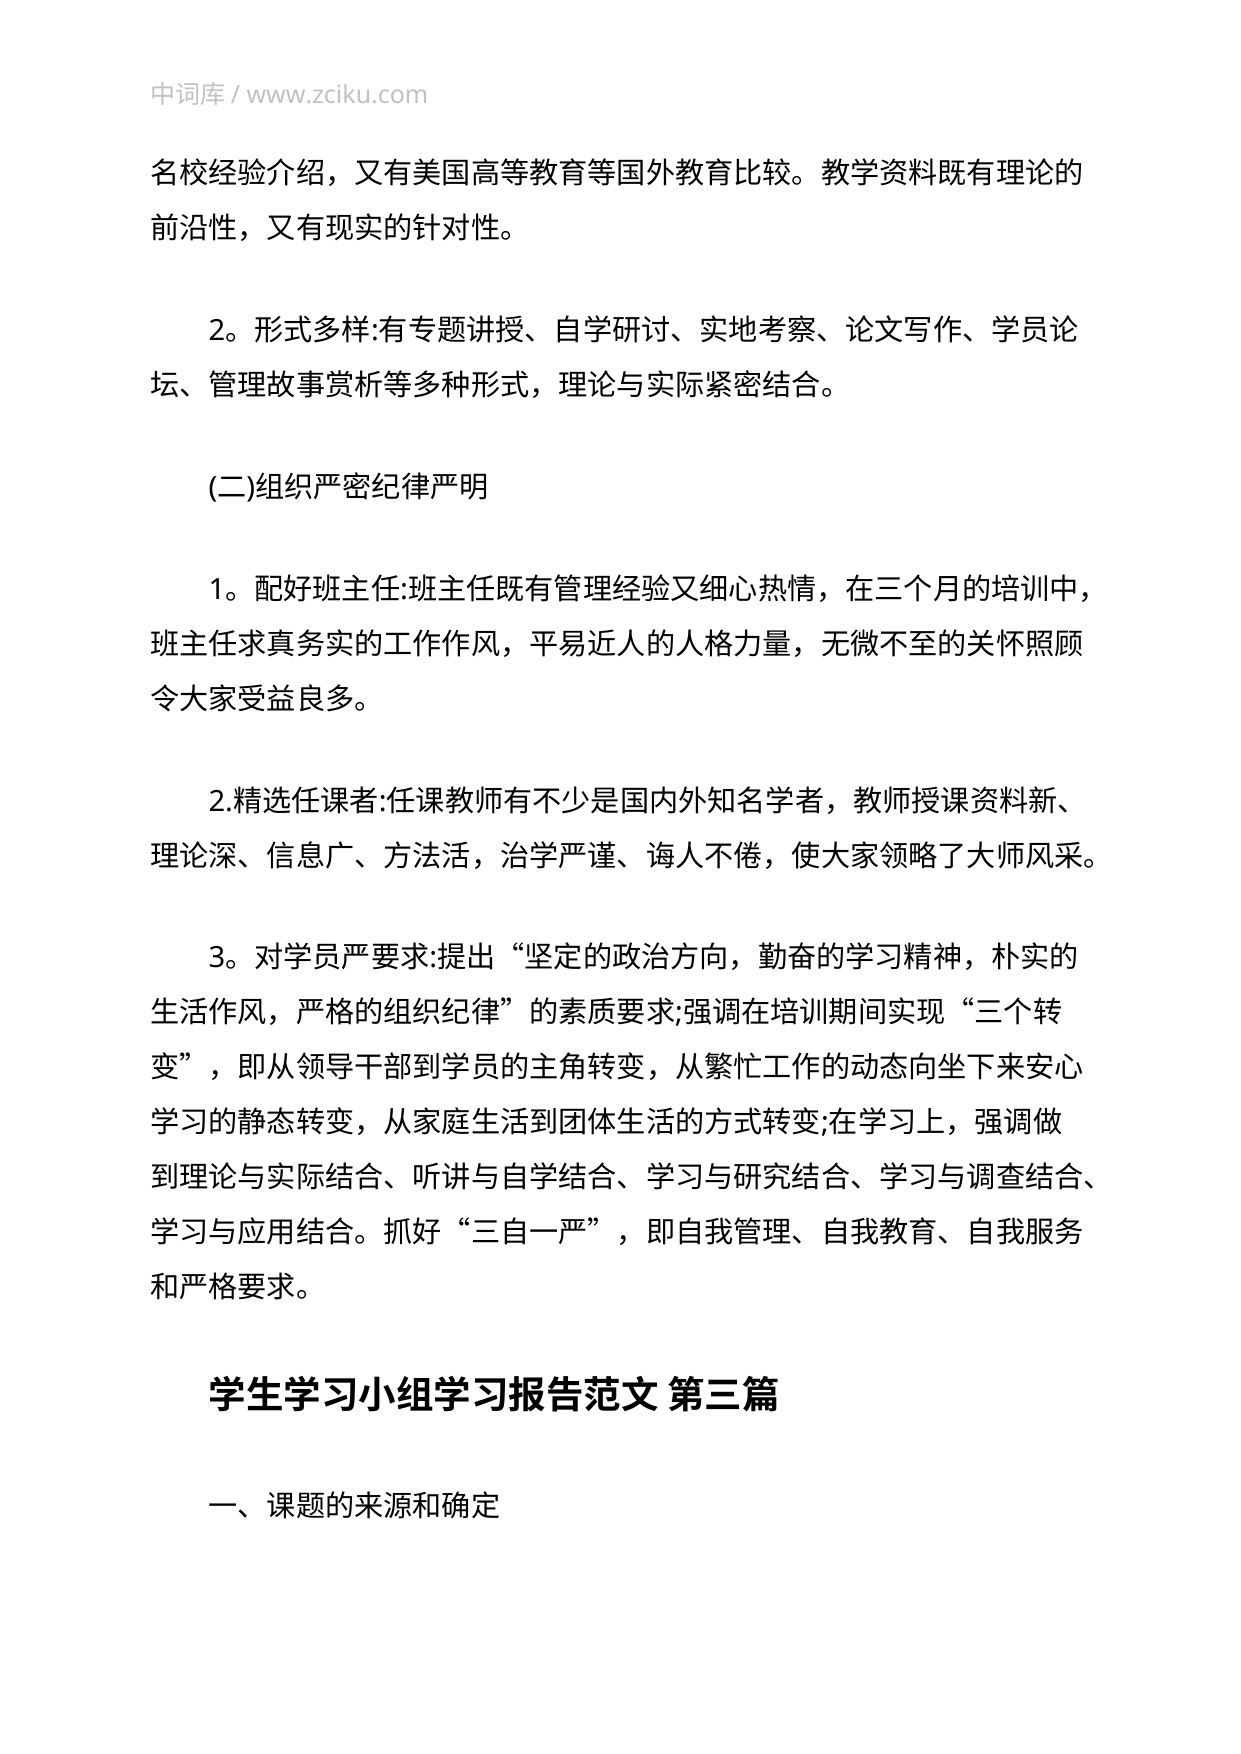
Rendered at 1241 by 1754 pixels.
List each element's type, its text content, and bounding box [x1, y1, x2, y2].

text (二)组织严密纪律严明 [150, 463, 1090, 506]
text 3。对学员严要求:提出“坚定的政治方向，勤奋的学习精神，朴实的生活作风，严格的组织纪律”的素质要求;强调在培训期间实现“三个转变”，即从领导干部到学员的主角转变，从繁忙工作的动态向坐下来安心学习的静态转变，从家庭生活到团体生活的方式转变;在学习上，强调做到理论与实际结合、听讲与自学结合、学习与研究结合、学习与调查结合、学习与应用结合。抓好“三自一严”，即自我管理、自我教育、自我服务和严格要求。 [150, 934, 1090, 1306]
text 2。形式多样:有专题讲授、自学研讨、实地考察、论文写作、学员论坛、管理故事赏析等多种形式，理论与实际紧密结合。 [150, 307, 1090, 404]
text 学生学习小组学习报告范文 第三篇 [150, 1365, 1090, 1419]
text 1。配好班主任:班主任既有管理经验又细心热情，在三个月的培训中，班主任求真务实的工作作风，平易近人的人格力量，无微不至的关怀照顾令大家受益良多。 [150, 565, 1090, 718]
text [150, 150, 1090, 247]
text 2.精选任课者:任课教师有不少是国内外知名学者，教师授课资料新、理论深、信息广、方法活，治学严谨、诲人不倦，使大家领略了大师风采。 [150, 777, 1090, 874]
text 一、课题的来源和确定 [150, 1483, 1090, 1525]
